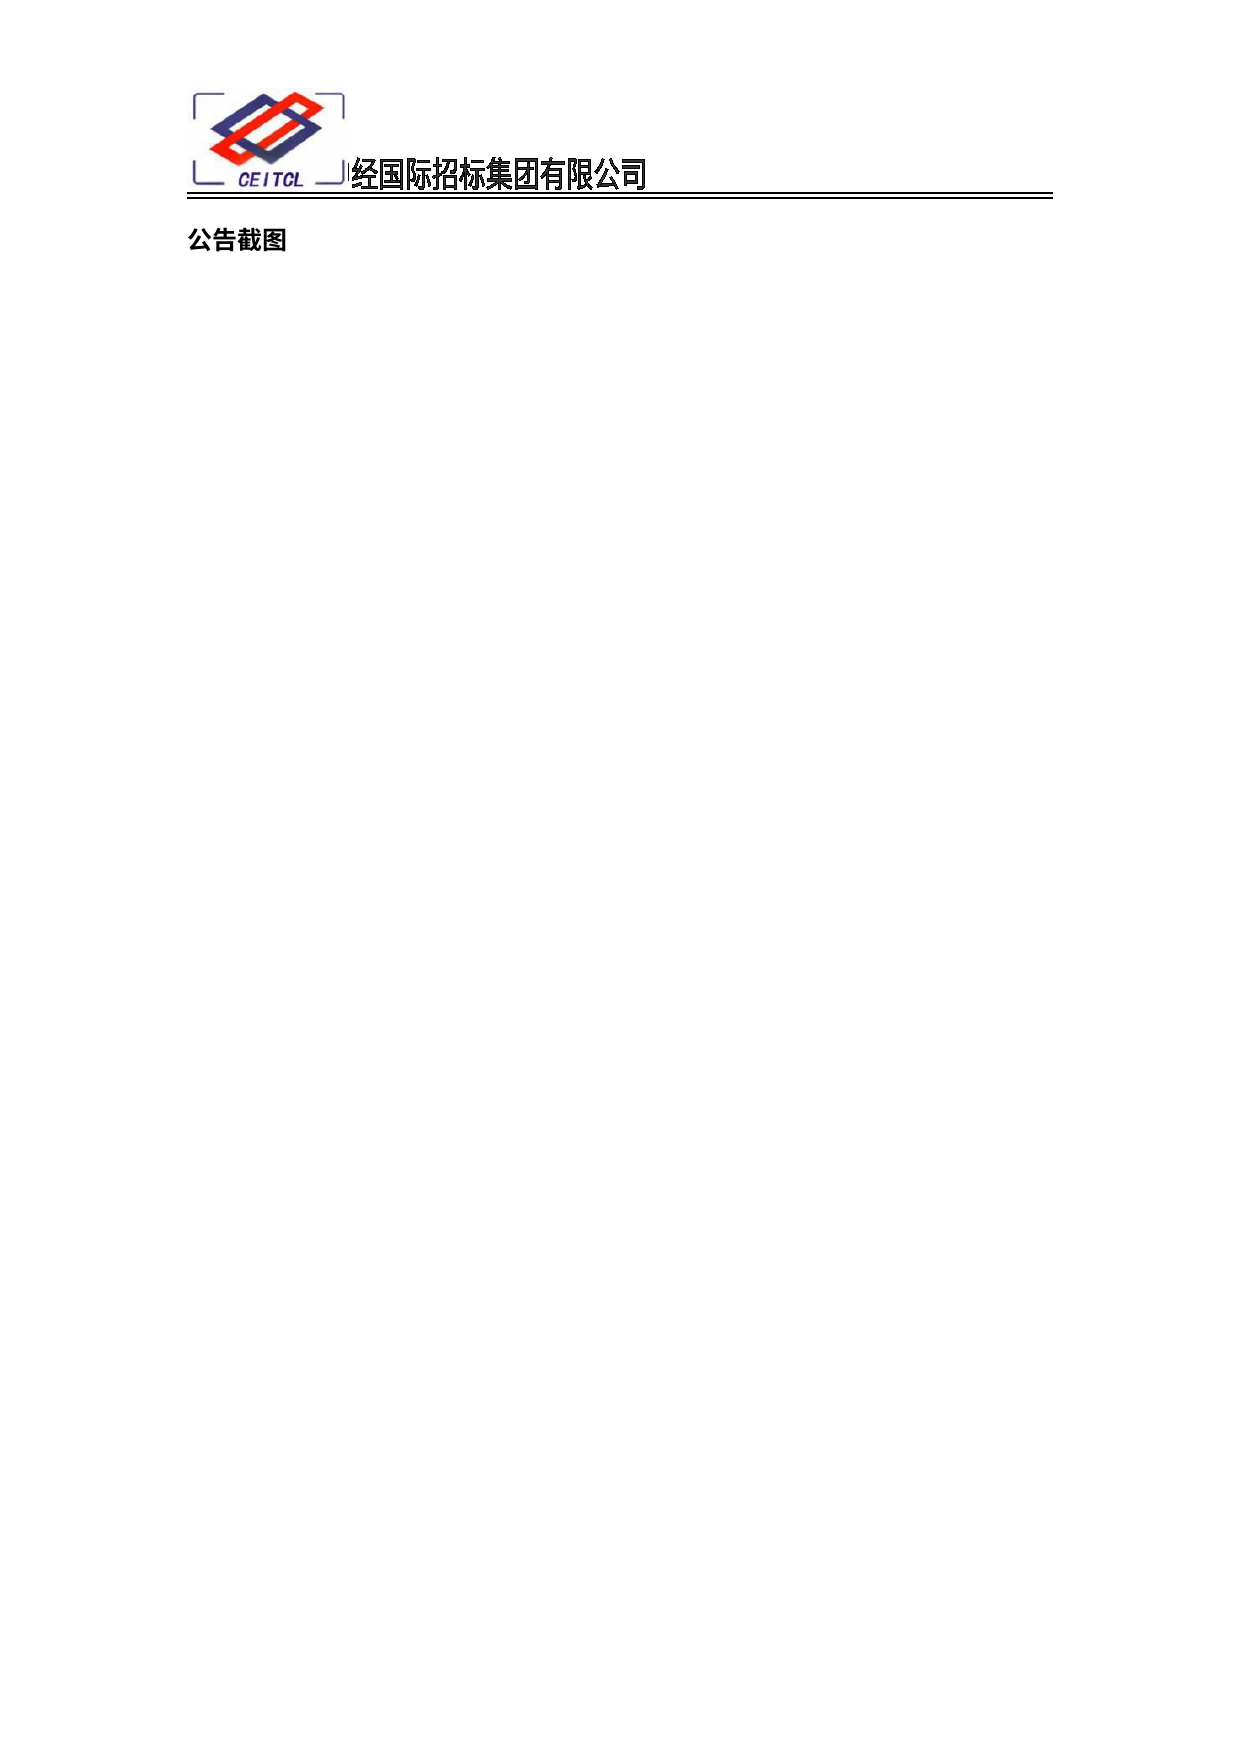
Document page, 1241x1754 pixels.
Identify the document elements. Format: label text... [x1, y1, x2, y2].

text 公告截图 [187, 220, 1053, 257]
